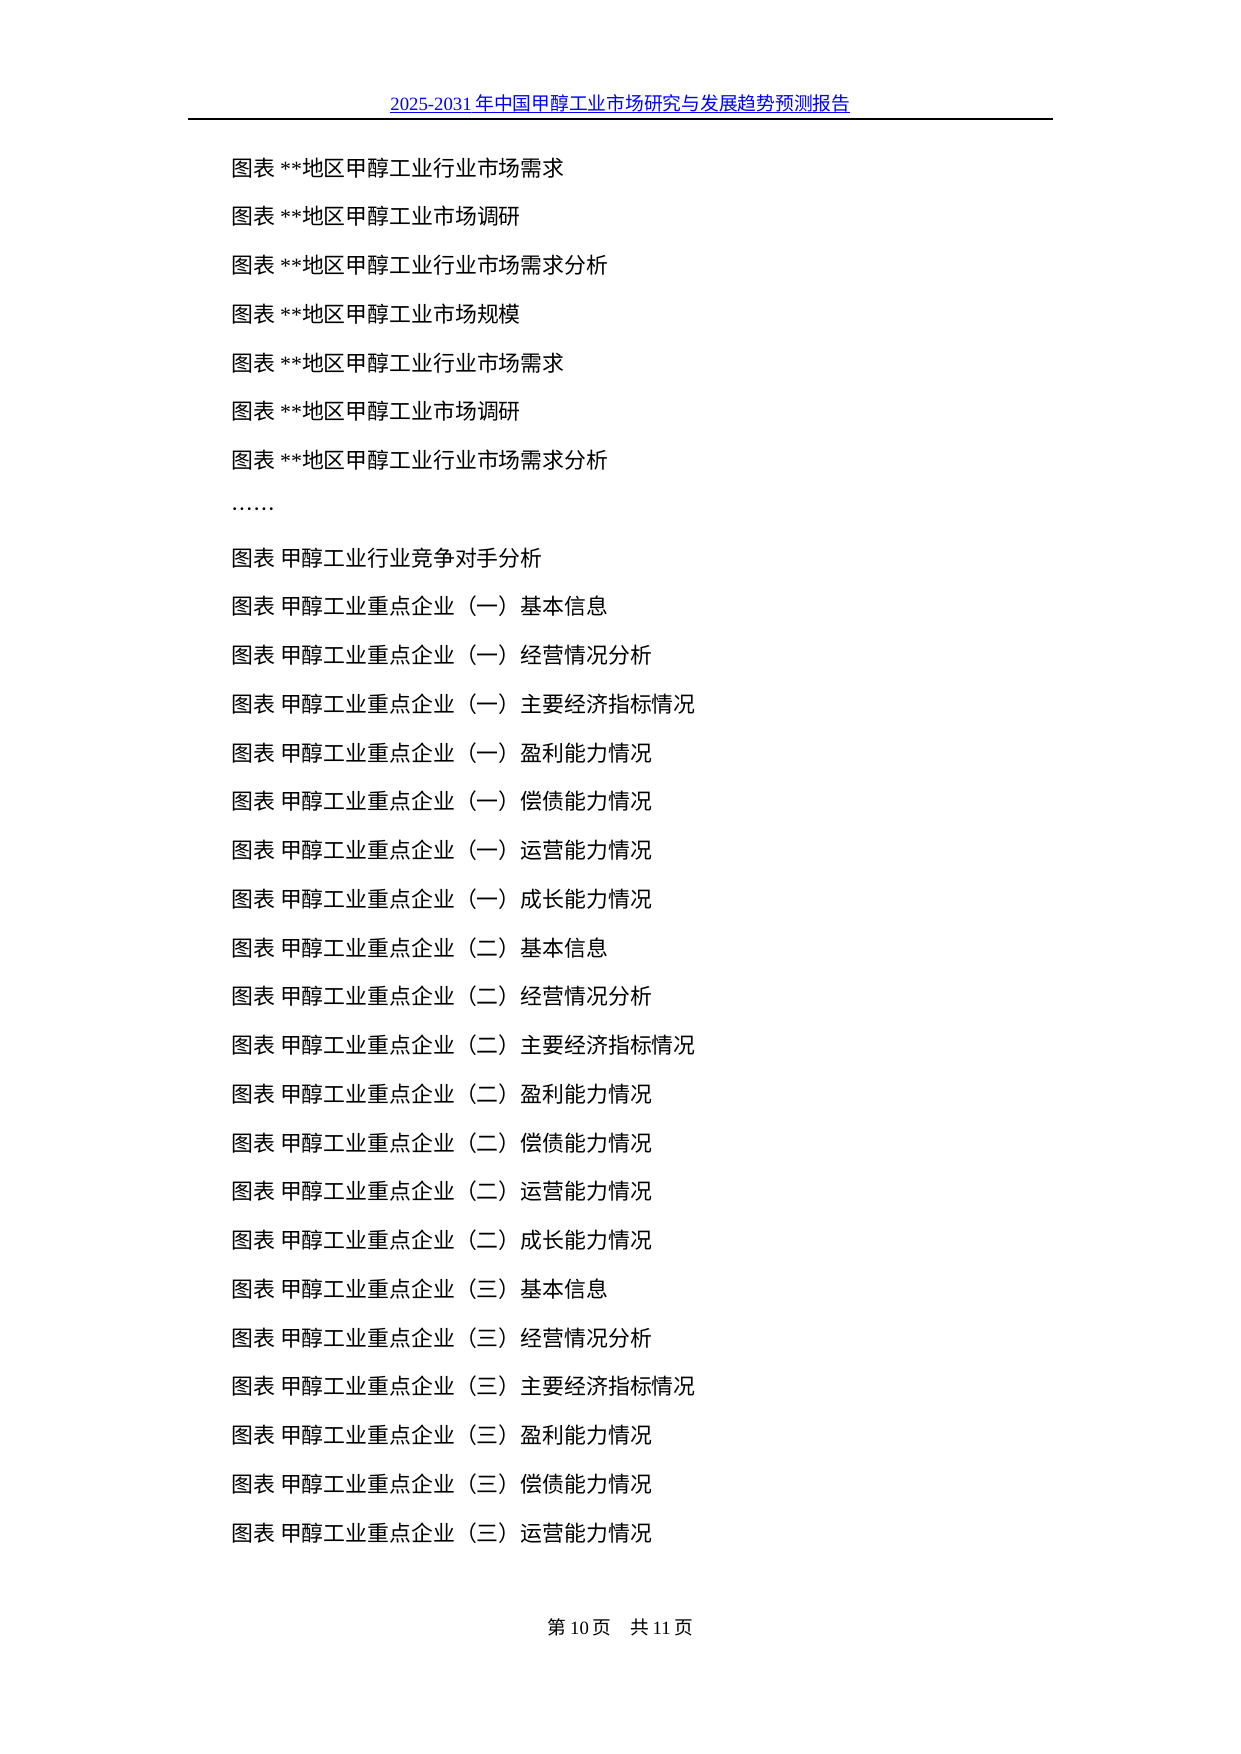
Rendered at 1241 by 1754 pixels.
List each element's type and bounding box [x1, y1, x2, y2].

text [187, 150, 1053, 1548]
